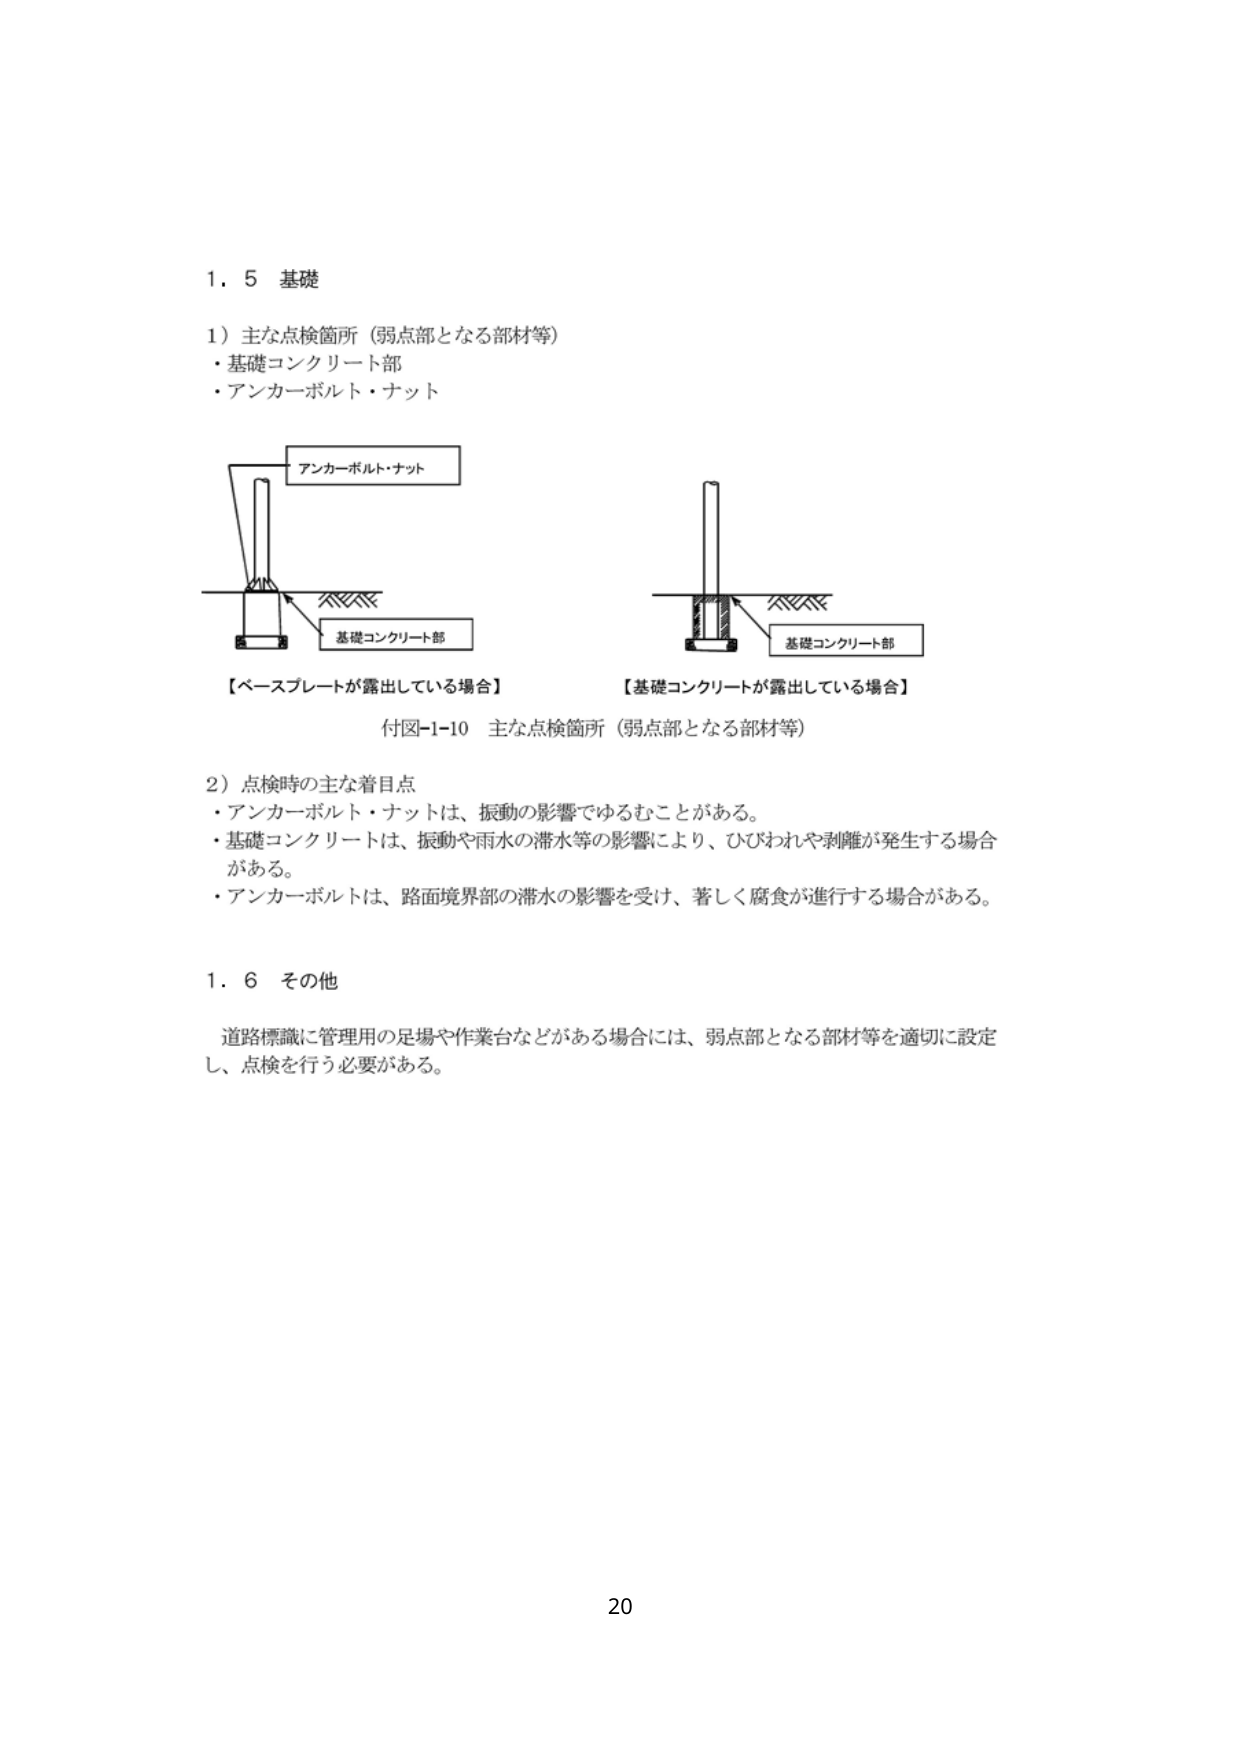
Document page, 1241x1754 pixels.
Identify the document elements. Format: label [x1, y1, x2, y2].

picture [177, 216, 1056, 1577]
